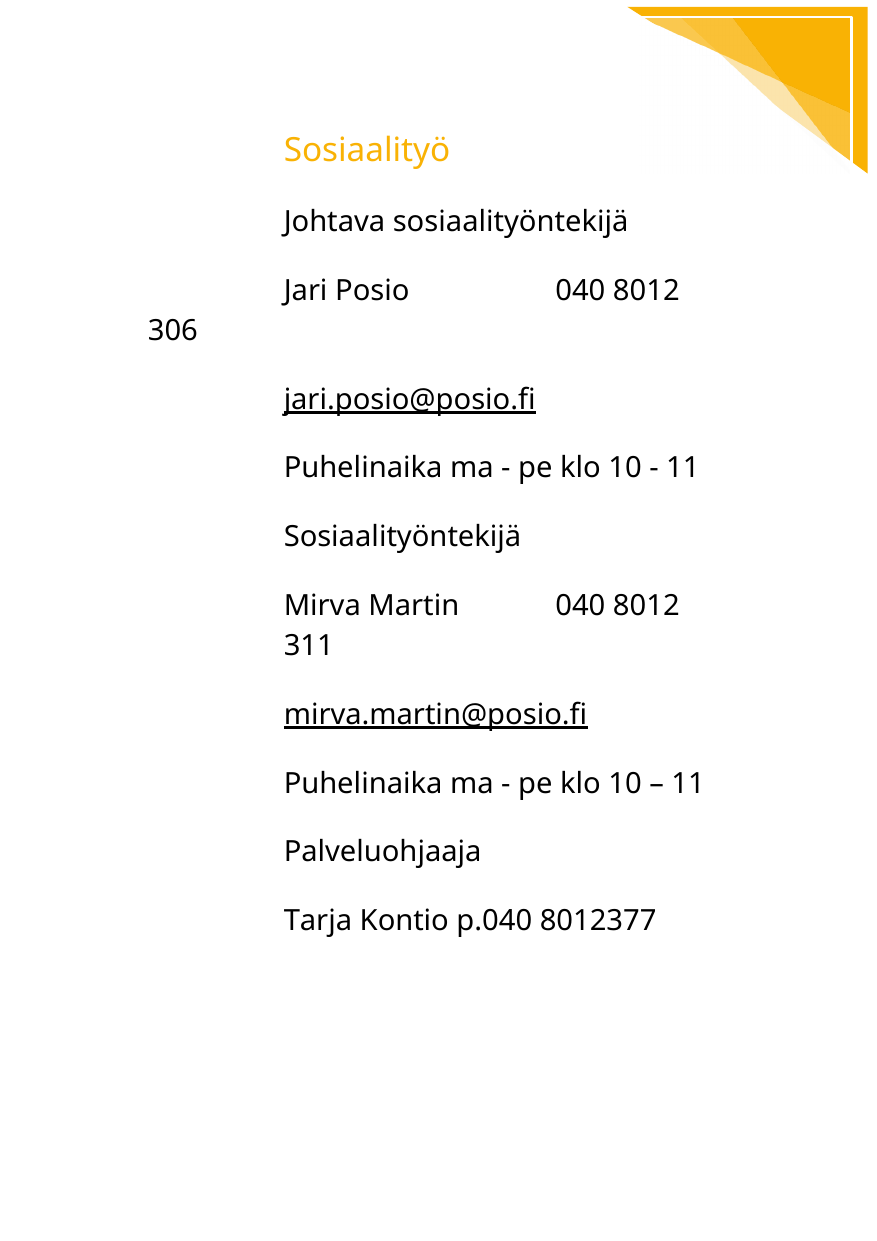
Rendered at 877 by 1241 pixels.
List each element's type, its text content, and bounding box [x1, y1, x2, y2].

text Palveluohjaaja [283, 831, 729, 870]
text jari.posio@posio.fi [148, 378, 729, 418]
text Johtava sosiaalityöntekijä [148, 201, 729, 240]
text Jari Posio 040 8012 306 [148, 269, 729, 349]
text Puhelinaika ma - pe klo 10 - 11 [148, 447, 729, 486]
subtitle Sosiaalityö [148, 126, 729, 171]
text mirva.martin@posio.fi [283, 693, 729, 733]
text Tarja Kontio p.040 8012377 [283, 899, 729, 939]
text Mirva Martin 040 8012 311 [283, 584, 729, 664]
text Sosiaalityöntekijä [148, 516, 729, 555]
text Puhelinaika ma - pe klo 10 – 11 [283, 762, 729, 802]
picture [639, 18, 850, 174]
